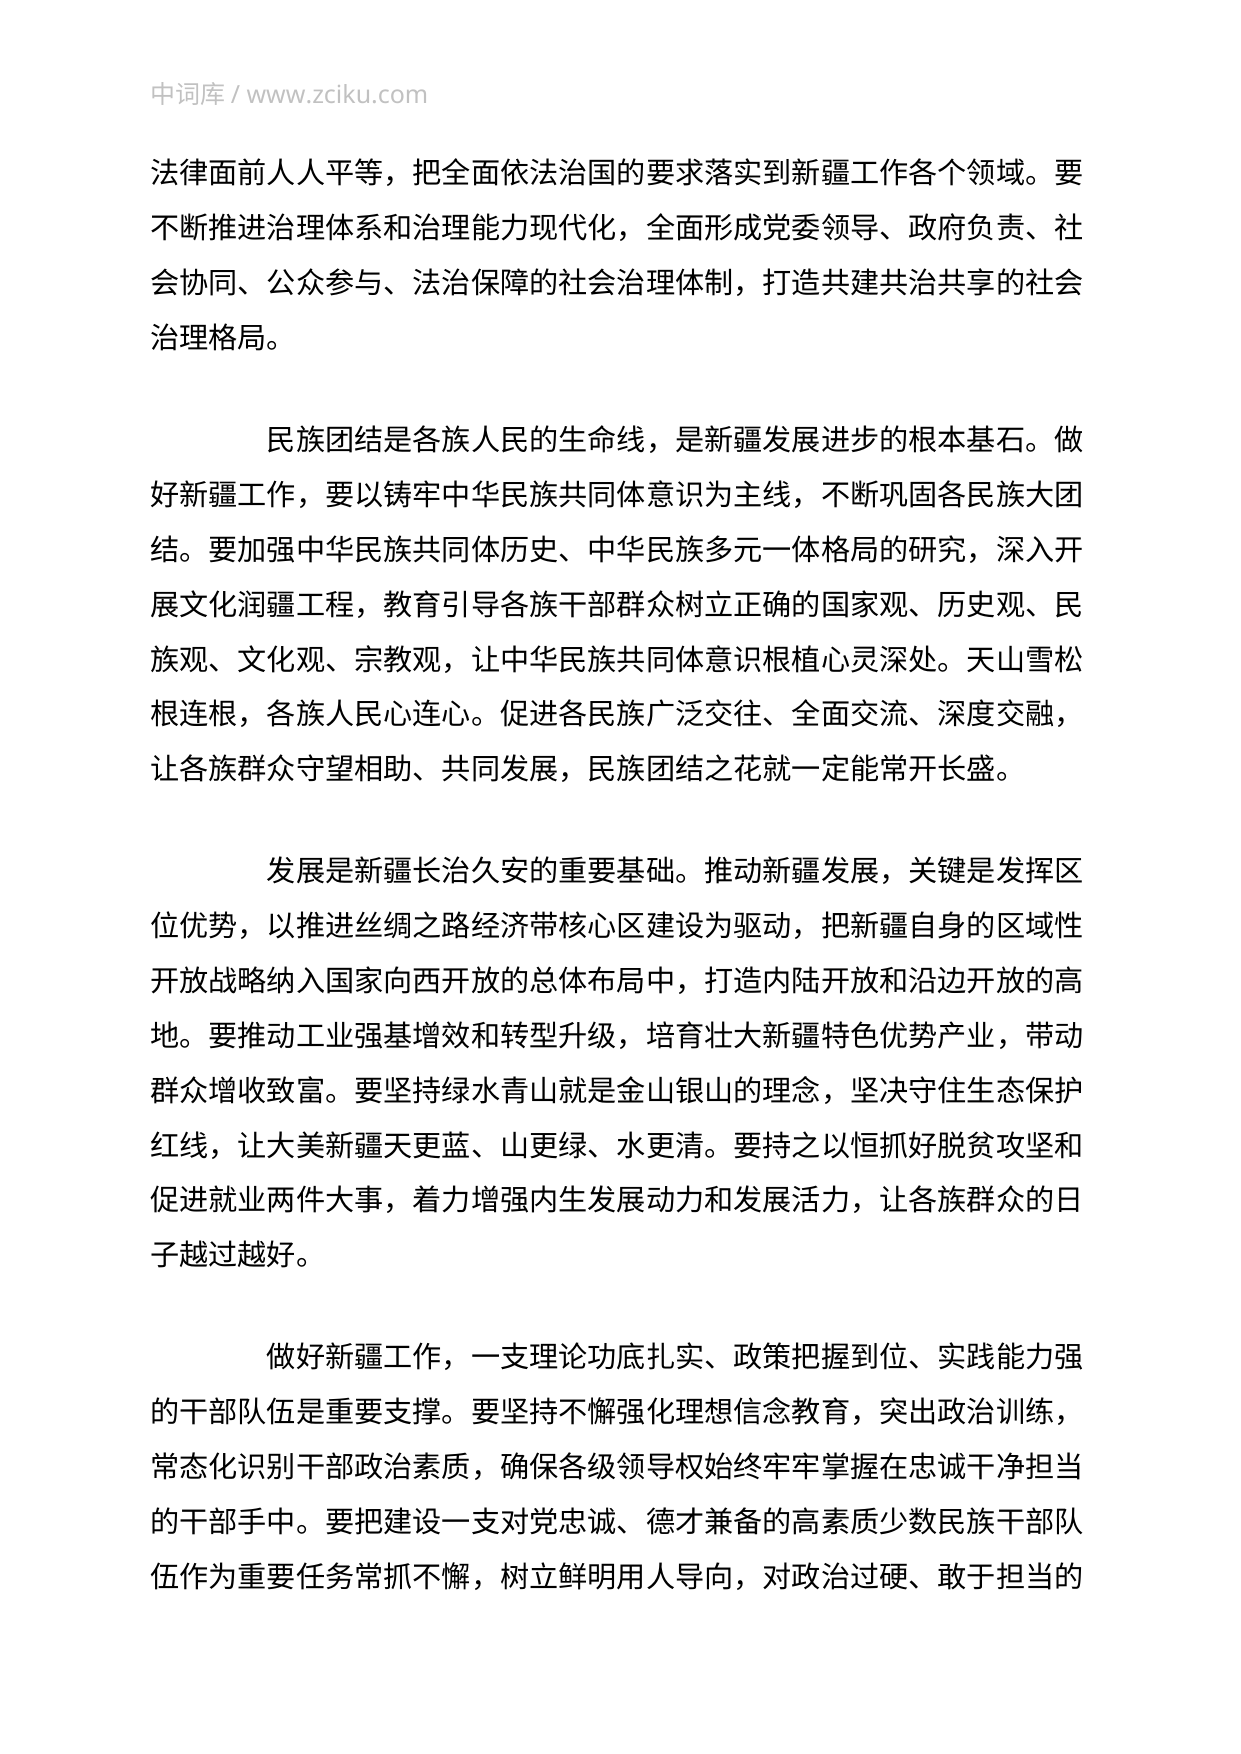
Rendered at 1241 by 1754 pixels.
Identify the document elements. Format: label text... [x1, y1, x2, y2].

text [150, 150, 1090, 357]
text 发展是新疆长治久安的重要基础。推动新疆发展，关键是发挥区位优势，以推进丝绸之路经济带核心区建设为驱动，把新疆自身的区域性开放战略纳入国家向西开放的总体布局中，打造内陆开放和沿边开放的高地。要推动工业强基增效和转型升级，培育壮大新疆特色优势产业，带动群众增收致富。要坚持绿水青山就是金山银山的理念，坚决守住生态保护红线，让大美新疆天更蓝、山更绿、水更清。要持之以恒抓好脱贫攻坚和促进就业两件大事，着力增强内生发展动力和发展活力，让各族群众的日子越过越好。 [150, 848, 1090, 1274]
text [150, 1334, 1090, 1596]
text 民族团结是各族人民的生命线，是新疆发展进步的根本基石。做好新疆工作，要以铸牢中华民族共同体意识为主线，不断巩固各民族大团结。要加强中华民族共同体历史、中华民族多元一体格局的研究，深入开展文化润疆工程，教育引导各族干部群众树立正确的国家观、历史观、民族观、文化观、宗教观，让中华民族共同体意识根植心灵深处。天山雪松根连根，各族人民心连心。促进各民族广泛交往、全面交流、深度交融，让各族群众守望相助、共同发展，民族团结之花就一定能常开长盛。 [150, 416, 1090, 788]
